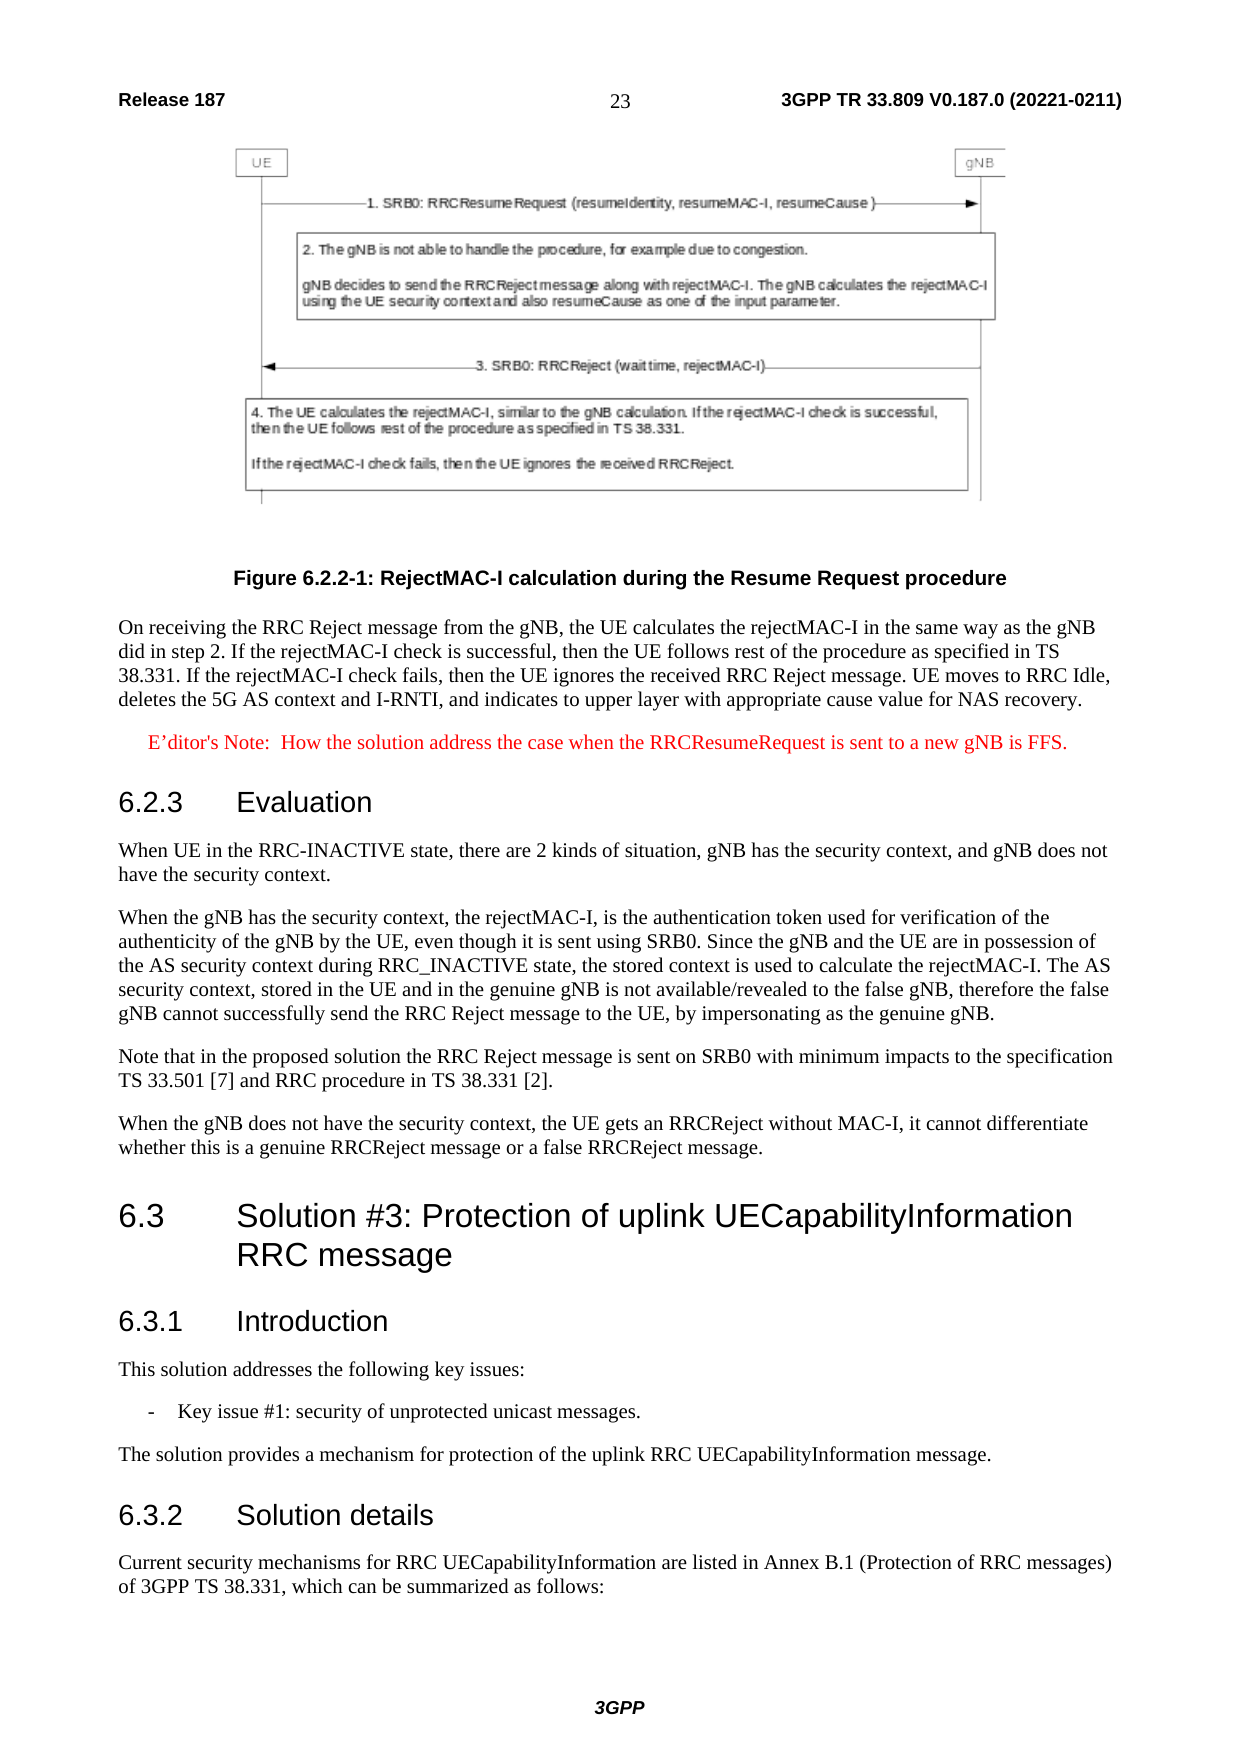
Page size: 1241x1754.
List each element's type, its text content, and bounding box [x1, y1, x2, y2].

text Current security mechanisms for RRC UECapabilityInformation are listed in Annex B.1 (Protection of RRC messages) of 3GPP TS 38.331, which can be summarized as follows: [118, 1550, 1122, 1598]
text When the gNB has the security context, the rejectMAC-I, is the authentication token used for verification of the authenticity of the gNB by the UE, even though it is sent using SRB0. Since the gNB and the UE are in possession of the AS security context during RRC_INACTIVE state, the stored context is used to calculate the rejectMAC-I. The AS security context, stored in the UE and in the genuine gNB is not available/revealed to the false gNB, therefore the false gNB cannot successfully send the RRC Reject message to the UE, by impersonating as the genuine gNB. [118, 905, 1122, 1025]
text When the gNB does not have the security context, the UE gets an RRCReject without MAC-I, it cannot differentiate whether this is a genuine RRCReject message or a false RRCReject message. [118, 1111, 1122, 1159]
text On receiving the RRC Reject message from the gNB, the UE calculates the rejectMAC-I in the same way as the gNB did in step 2. If the rejectMAC-I check is successful, then the UE follows rest of the procedure as specified in TS 38.331. If the rejectMAC-I check fails, then the UE ignores the received RRC Reject message. UE moves to RRC Idle, deletes the 5G AS context and I-RNTI, and indicates to upper layer with appropriate cause value for NAS recovery. [118, 615, 1122, 711]
subtitle 6.3.2 Solution details [118, 1498, 1122, 1531]
text Figure 6.2.2-1: RejectMAC-I calculation during the Resume Request procedure [118, 566, 1122, 590]
text When UE in the RRC-INACTIVE state, there are 2 kinds of situation, gNB has the security context, and gNB does not have the security context. [118, 838, 1122, 886]
text The solution provides a mechanism for protection of the uplink RRC UECapabilityInformation message. [118, 1442, 1122, 1466]
subtitle 6.3.1 Introduction [118, 1304, 1122, 1338]
text Note that in the proposed solution the RRC Reject message is sent on SRB0 with minimum impacts to the specification TS 33.501 [7] and RRC procedure in TS 38.331 [2]. [118, 1044, 1122, 1092]
subtitle 6.3 Solution #3: Protection of uplink UECapabilityInformation RRC message [118, 1196, 1122, 1273]
text - Key issue #1: security of unprotected unicast messages. [148, 1399, 1122, 1423]
text This solution addresses the following key issues: [118, 1357, 1122, 1381]
text ditor's Note: How the solution address the case when the RRCResumeRequest is sent to a new gNB is FFS. [148, 730, 1122, 754]
subtitle 6.2.3 Evaluation [118, 786, 1122, 819]
